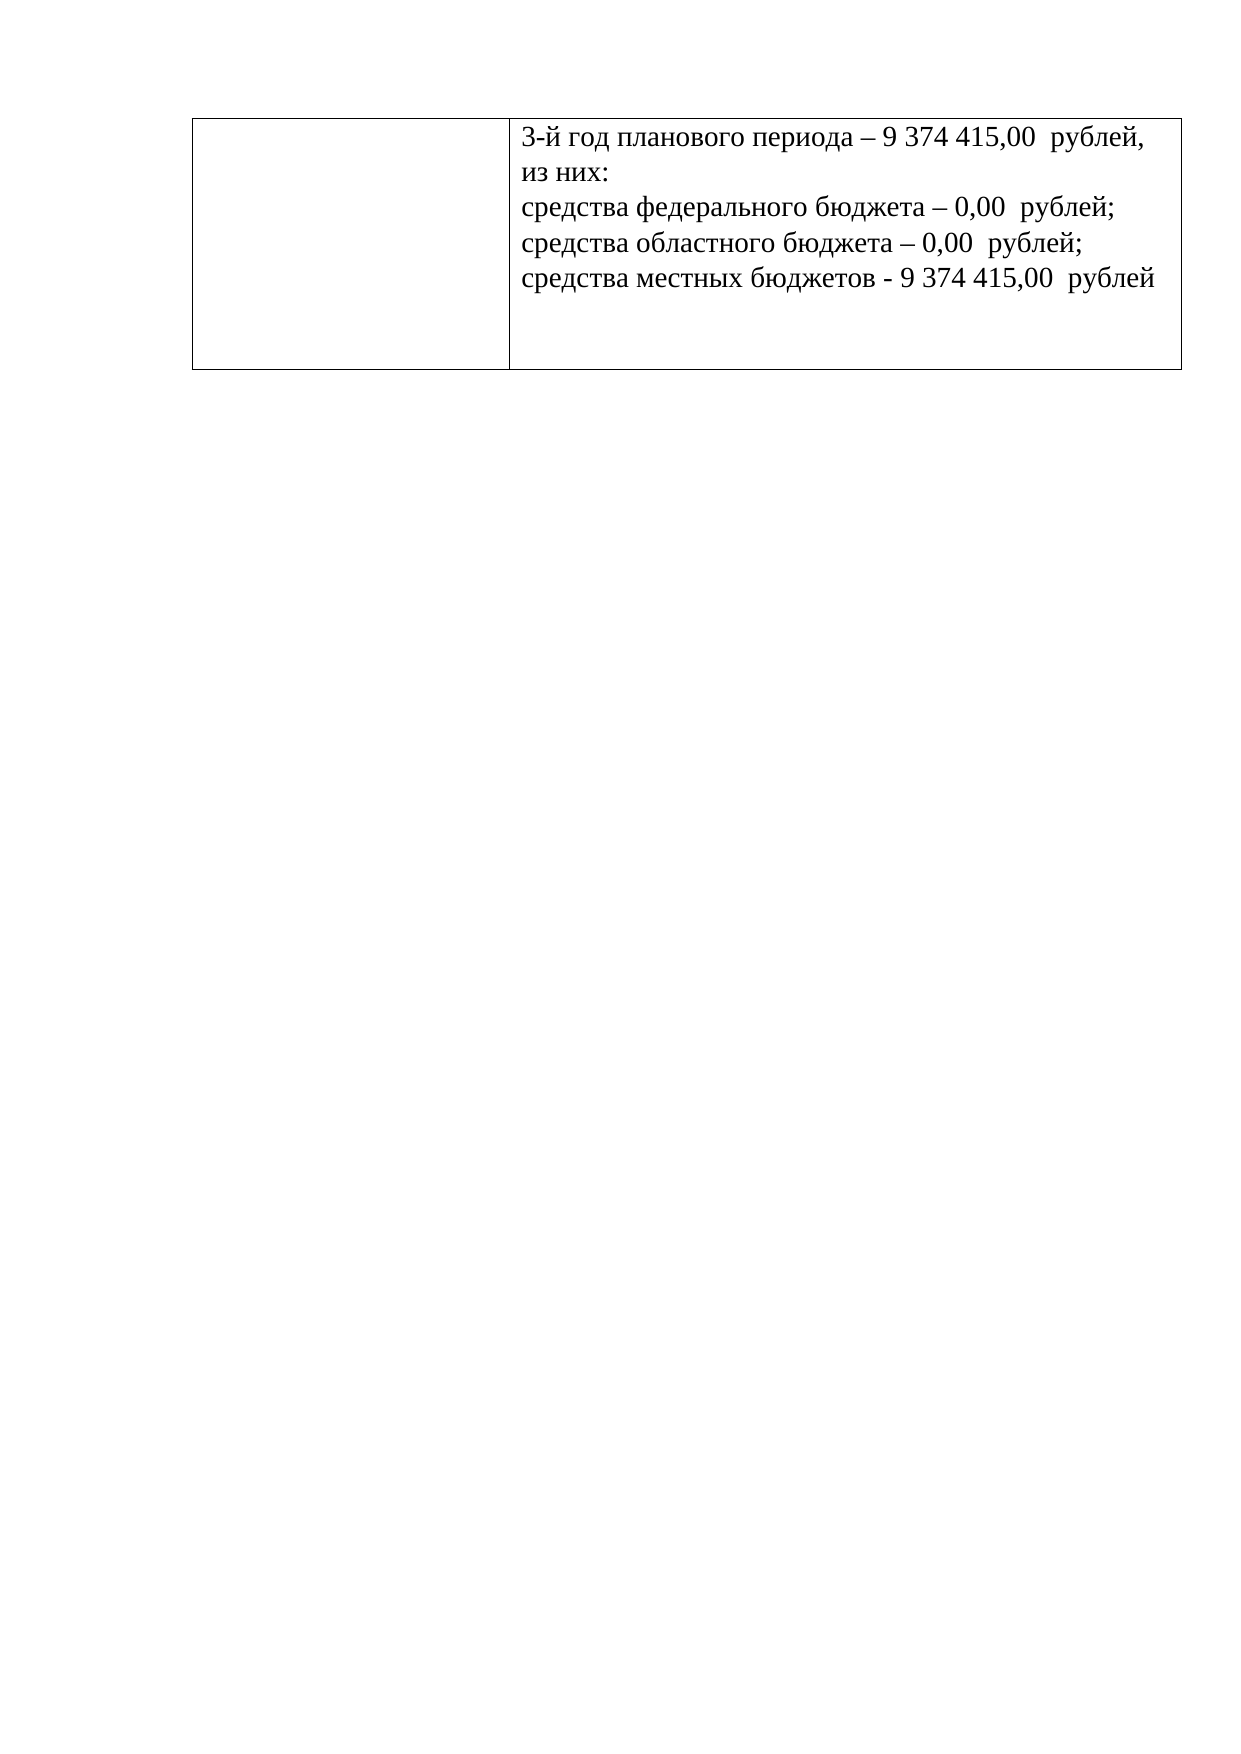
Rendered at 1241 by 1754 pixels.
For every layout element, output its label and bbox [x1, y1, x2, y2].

table_cell [510, 119, 1181, 369]
table_cell [193, 119, 509, 369]
